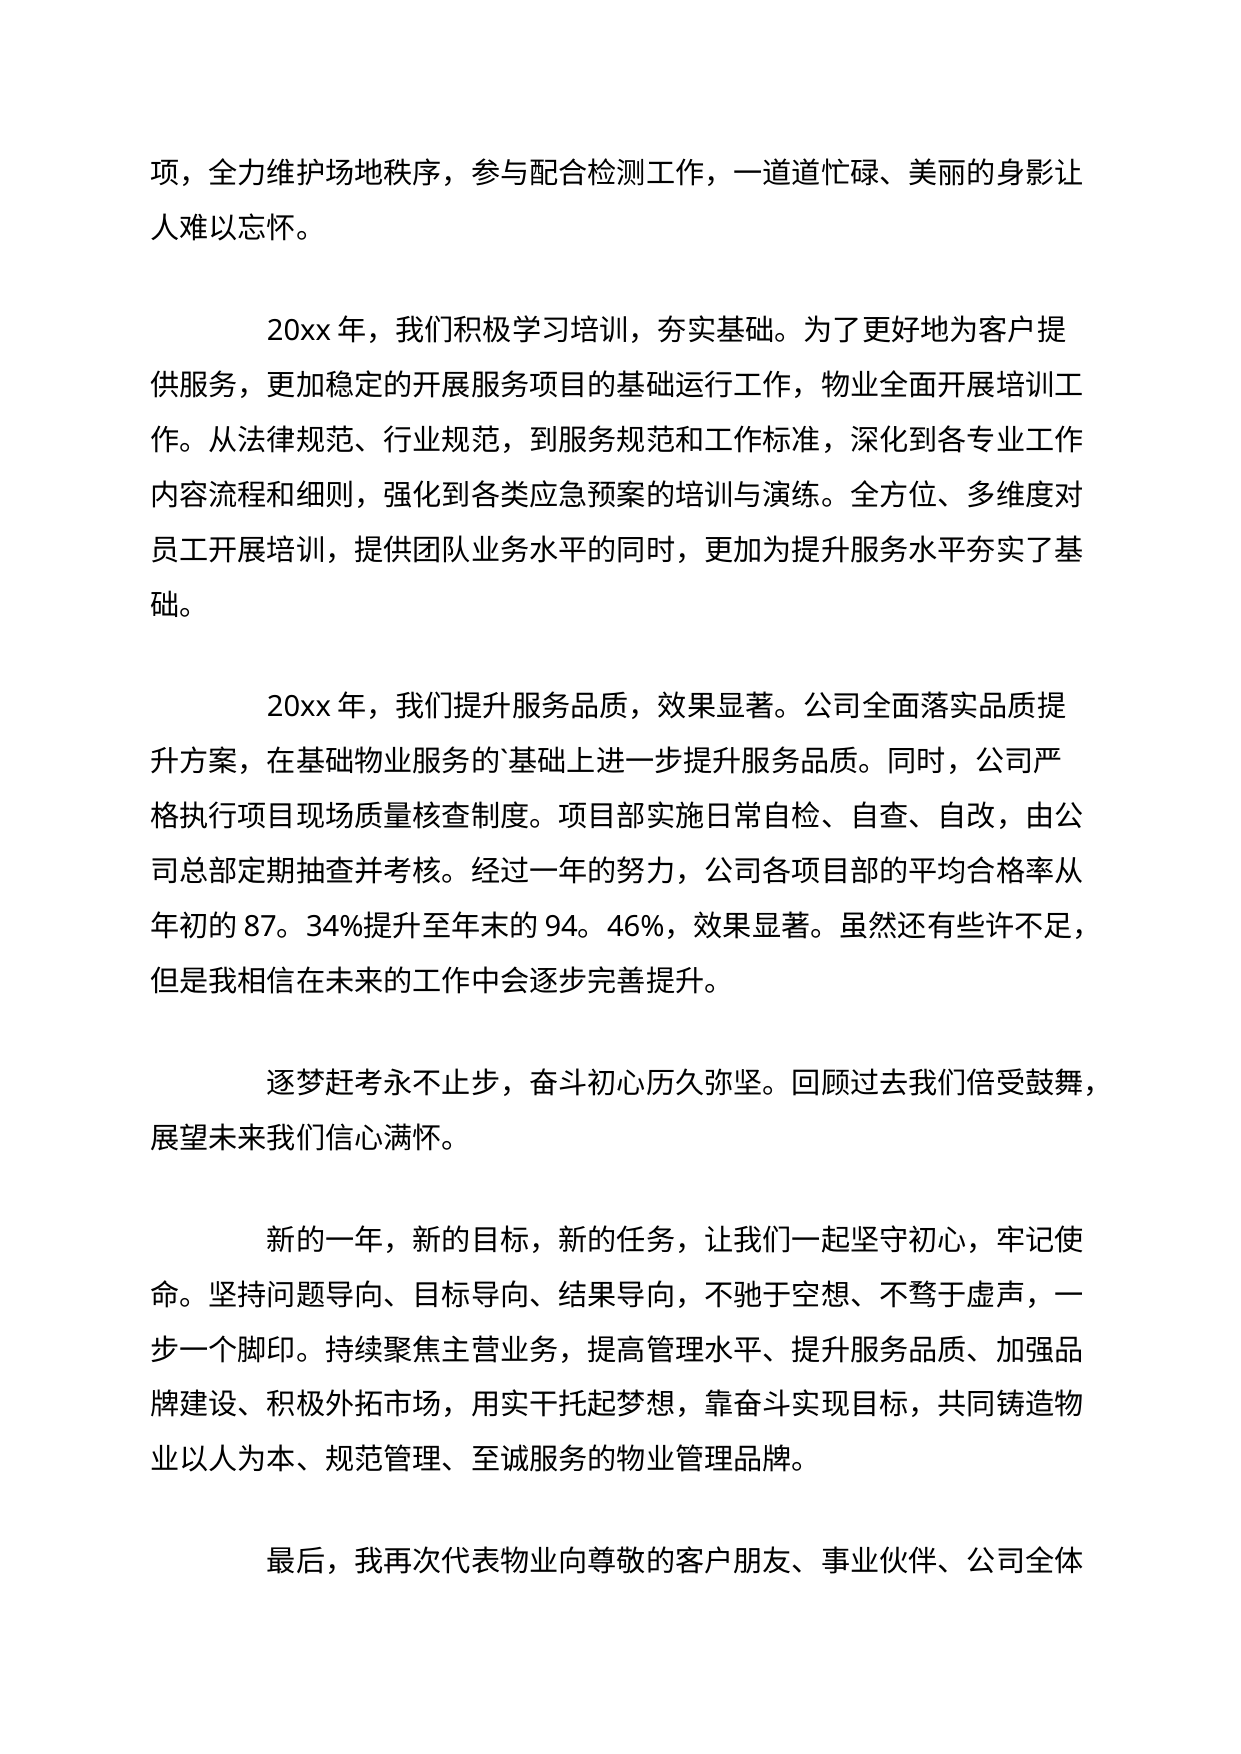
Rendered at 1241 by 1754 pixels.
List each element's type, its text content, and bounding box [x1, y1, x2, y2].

text 20xx年，我们提升服务品质，效果显著。公司全面落实品质提升方案，在基础物业服务的`基础上进一步提升服务品质。同时，公司严格执行项目现场质量核查制度。项目部实施日常自检、自查、自改，由公司总部定期抽查并考核。经过一年的努力，公司各项目部的平均合格率从年初的87。34%提升至年末的94。46%，效果显著。虽然还有些许不足，但是我相信在未来的工作中会逐步完善提升。 [150, 683, 1090, 1000]
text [150, 1538, 1090, 1580]
text 新的一年，新的目标，新的任务，让我们一起坚守初心，牢记使命。坚持问题导向、目标导向、结果导向，不驰于空想、不骛于虚声，一步一个脚印。持续聚焦主营业务，提高管理水平、提升服务品质、加强品牌建设、积极外拓市场，用实干托起梦想，靠奋斗实现目标，共同铸造物业以人为本、规范管理、至诚服务的物业管理品牌。 [150, 1216, 1090, 1478]
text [150, 150, 1090, 247]
text 20xx年，我们积极学习培训，夯实基础。为了更好地为客户提供服务，更加稳定的开展服务项目的基础运行工作，物业全面开展培训工作。从法律规范、行业规范，到服务规范和工作标准，深化到各专业工作内容流程和细则，强化到各类应急预案的培训与演练。全方位、多维度对员工开展培训，提供团队业务水平的同时，更加为提升服务水平夯实了基础。 [150, 307, 1090, 623]
text 逐梦赶考永不止步，奋斗初心历久弥坚。回顾过去我们倍受鼓舞，展望未来我们信心满怀。 [150, 1059, 1090, 1157]
